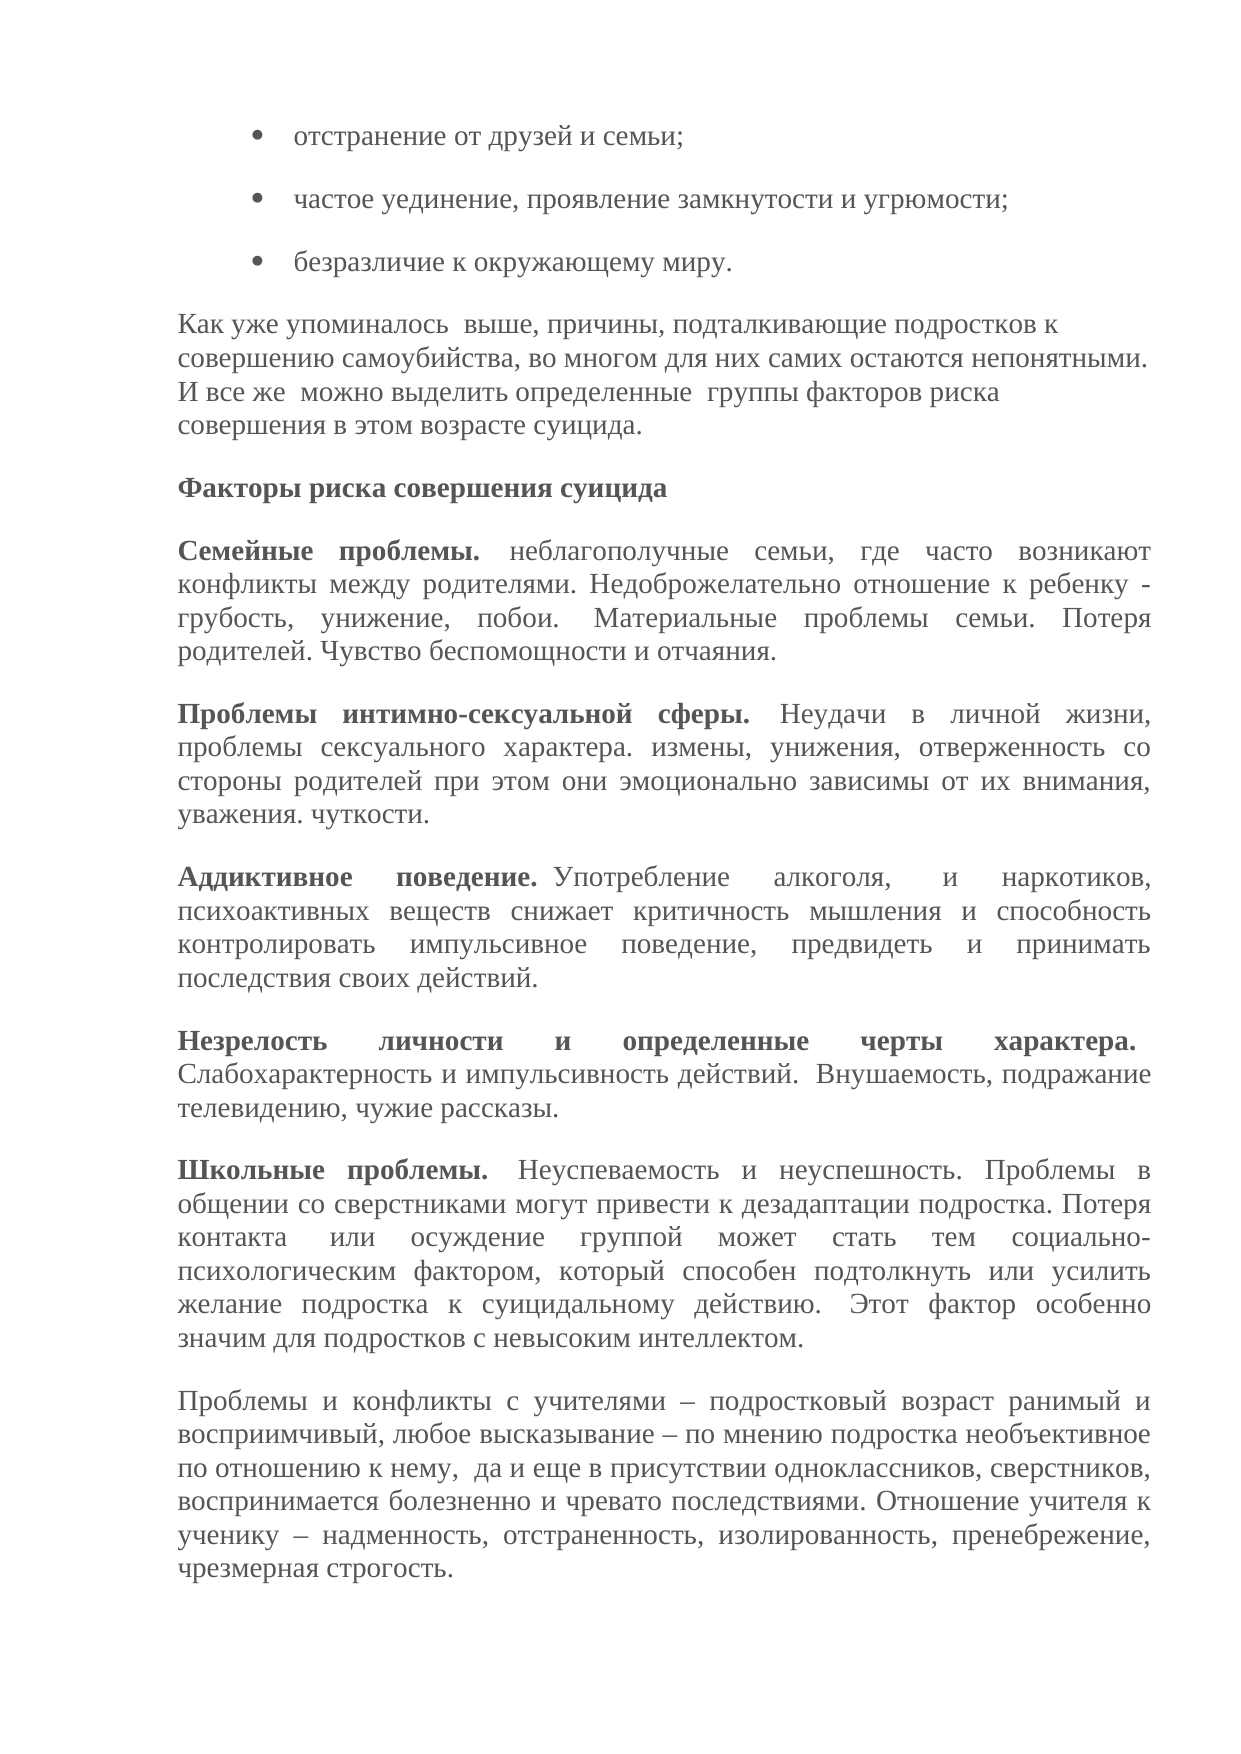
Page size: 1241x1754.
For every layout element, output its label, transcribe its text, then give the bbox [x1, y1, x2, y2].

text Школьные проблемы. Неуспеваемость и неуспешность. Проблемы в общении со сверстниками могут привести к дезадаптации подростка. Потеря контакта или осуждение группой может стать тем социально-психологическим фактором, который способен подтолкнуть или усилить желание подростка к суицидальному действию. Этот фактор особенно значим для подростков с невысоким интеллектом. [177, 1152, 1152, 1354]
text  частое уединение, проявление замкнутости и угрюмости; [252, 181, 1152, 214]
text Как уже упоминалось выше, причины, подталкивающие подростков к совершению самоубийства, во многом для них самих остаются непонятными. И все же можно выделить определенные группы факторов риска совершения в этом возрасте суицида. [177, 307, 1152, 441]
text Семейные проблемы. неблагополучные семьи, где часто возникают конфликты между родителями. Недоброжелательно отношение к ребенку - грубость, унижение, побои. Материальные проблемы семьи. Потеря родителей. Чувство беспомощности и отчаяния. [177, 533, 1152, 667]
text Незрелость личности и определенные черты характера. Слабохарактерность и импульсивность действий. Внушаемость, подражание телевидению, чужие рассказы. [177, 1023, 1152, 1123]
text  отстранение от друзей и семьи; [252, 118, 1152, 152]
text  безразличие к окружающему миру. [252, 244, 1152, 277]
text Аддиктивное поведение. Употребление алкоголя, и наркотиков, психоактивных веществ снижает критичность мышления и способность контролировать импульсивное поведение, предвидеть и принимать последствия своих действий. [177, 859, 1152, 993]
text Проблемы интимно-сексуальной сферы. Неудачи в личной жизни, проблемы сексуального характера. измены, унижения, отверженность со стороны родителей при этом они эмоционально зависимы от их внимания, уважения. чуткости. [177, 696, 1152, 830]
text Факторы риска совершения суицида [177, 470, 1152, 503]
text Проблемы и конфликты с учителями – подростковый возраст ранимый и восприимчивый, любое высказывание – по мнению подростка необъективное по отношению к нему, да и еще в присутствии одноклассников, сверстников, воспринимается болезненно и чревато последствиями. Отношение учителя к ученику – надменность, отстраненность, изолированность, пренебрежение, чрезмерная строгость. [177, 1383, 1152, 1584]
